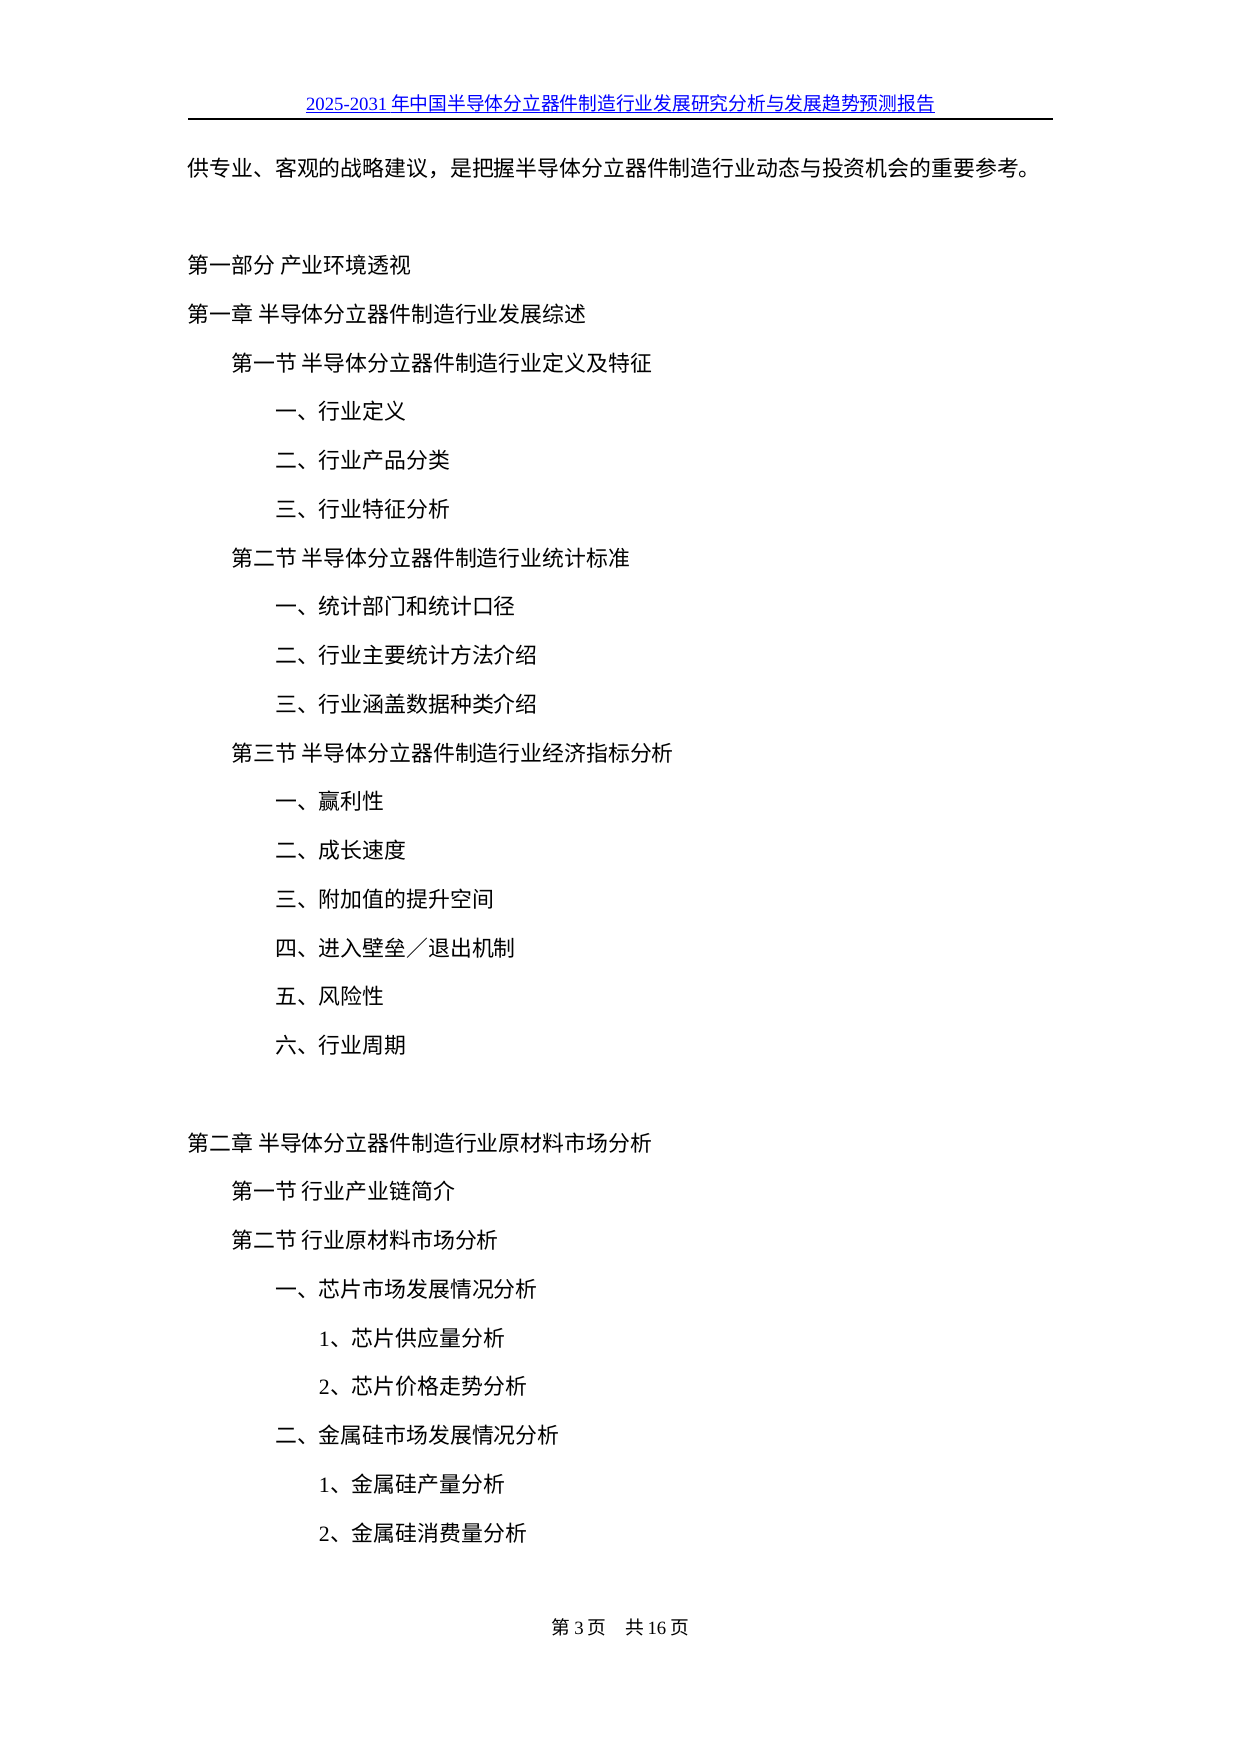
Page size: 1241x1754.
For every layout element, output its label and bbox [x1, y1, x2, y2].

text [187, 150, 1053, 1548]
